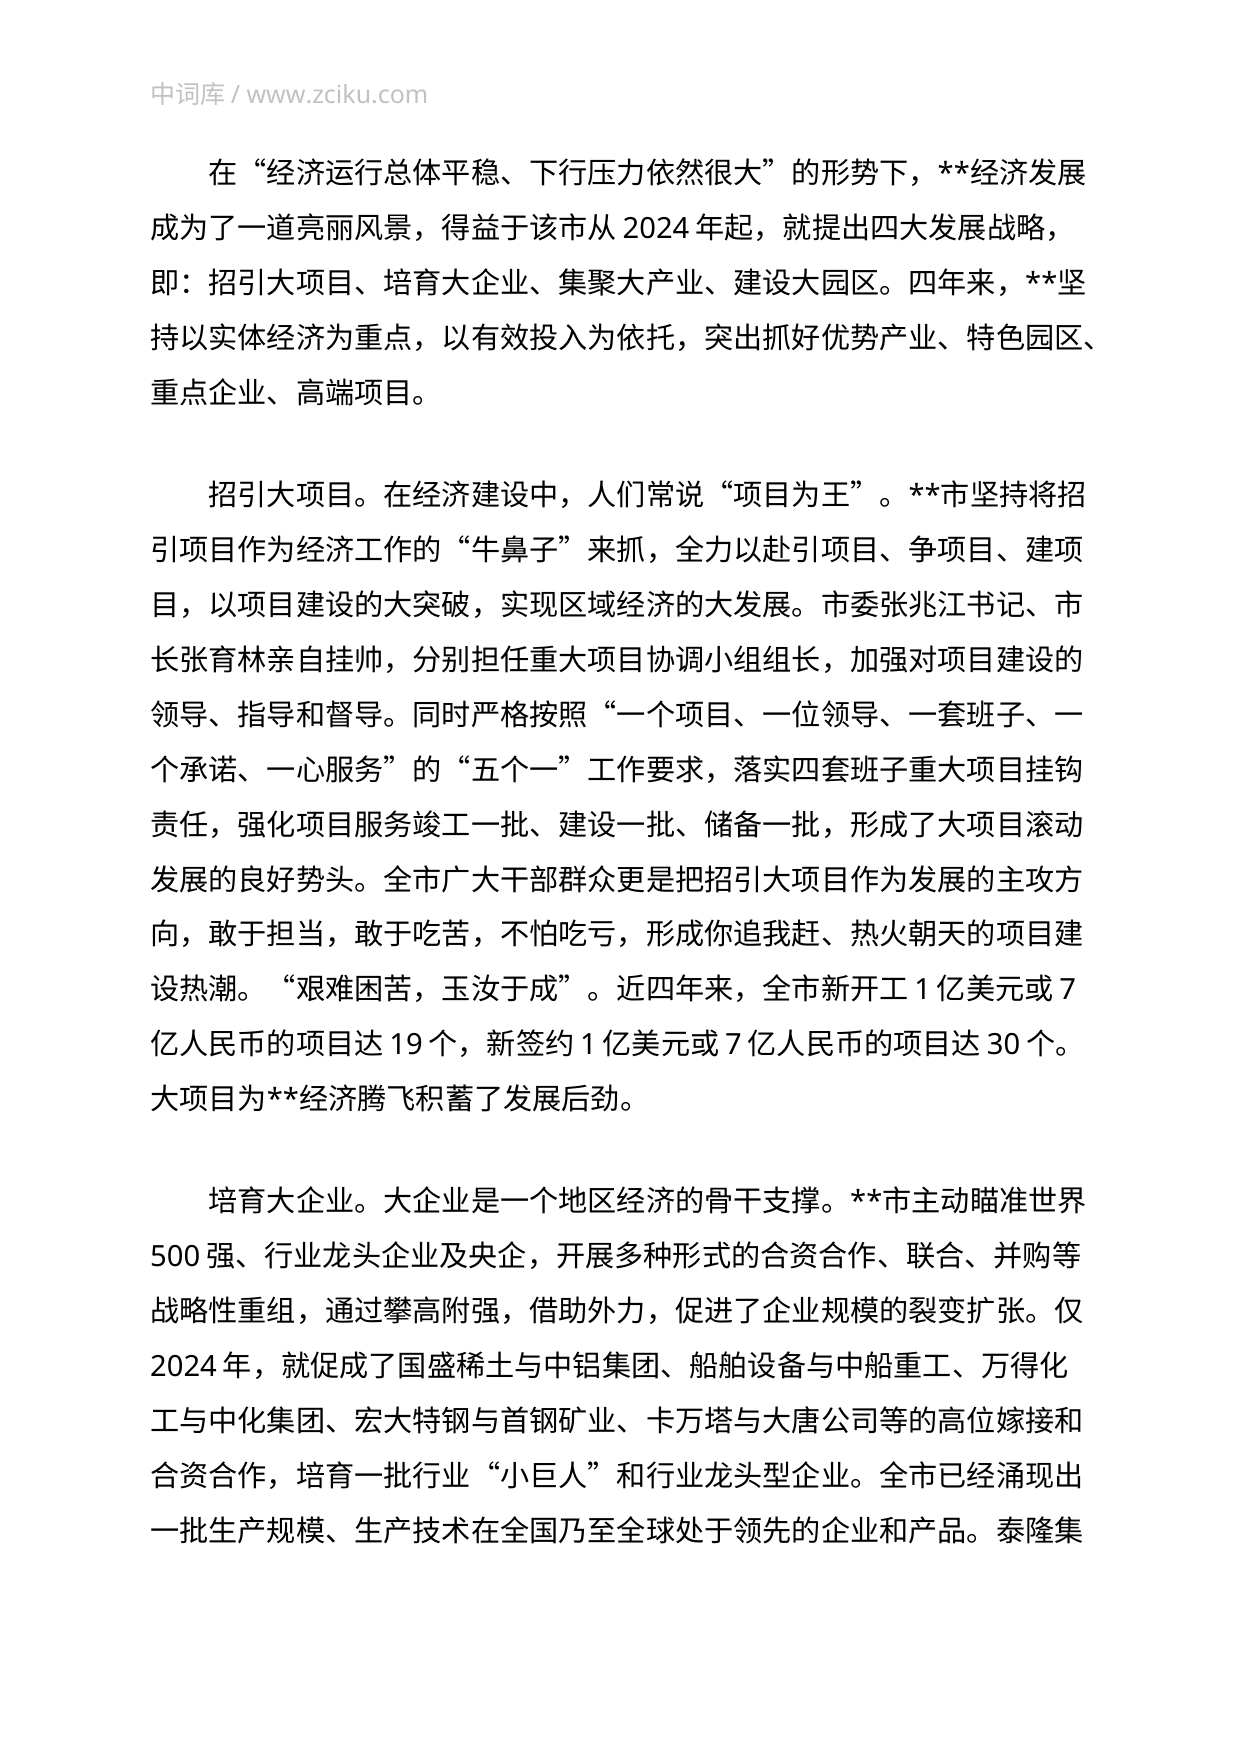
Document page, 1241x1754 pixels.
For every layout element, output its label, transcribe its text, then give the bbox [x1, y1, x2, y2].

text 在“经济运行总体平稳、下行压力依然很大”的形势下，**经济发展成为了一道亮丽风景，得益于该市从2024年起，就提出四大发展战略，即：招引大项目、培育大企业、集聚大产业、建设大园区。四年来，**坚持以实体经济为重点，以有效投入为依托，突出抓好优势产业、特色园区、重点企业、高端项目。 [150, 150, 1090, 412]
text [150, 1178, 1090, 1550]
text 招引大项目。在经济建设中，人们常说“项目为王”。**市坚持将招引项目作为经济工作的“牛鼻子”来抓，全力以赴引项目、争项目、建项目，以项目建设的大突破，实现区域经济的大发展。市委张兆江书记、市长张育林亲自挂帅，分别担任重大项目协调小组组长，加强对项目建设的领导、指导和督导。同时严格按照“一个项目、一位领导、一套班子、一个承诺、一心服务”的“五个一”工作要求，落实四套班子重大项目挂钩责任，强化项目服务竣工一批、建设一批、储备一批，形成了大项目滚动发展的良好势头。全市广大干部群众更是把招引大项目作为发展的主攻方向，敢于担当，敢于吃苦，不怕吃亏，形成你追我赶、热火朝天的项目建设热潮。“艰难困苦，玉汝于成”。近四年来，全市新开工1亿美元或7亿人民币的项目达19个，新签约1亿美元或7亿人民币的项目达30个。大项目为**经济腾飞积蓄了发展后劲。 [150, 472, 1090, 1118]
